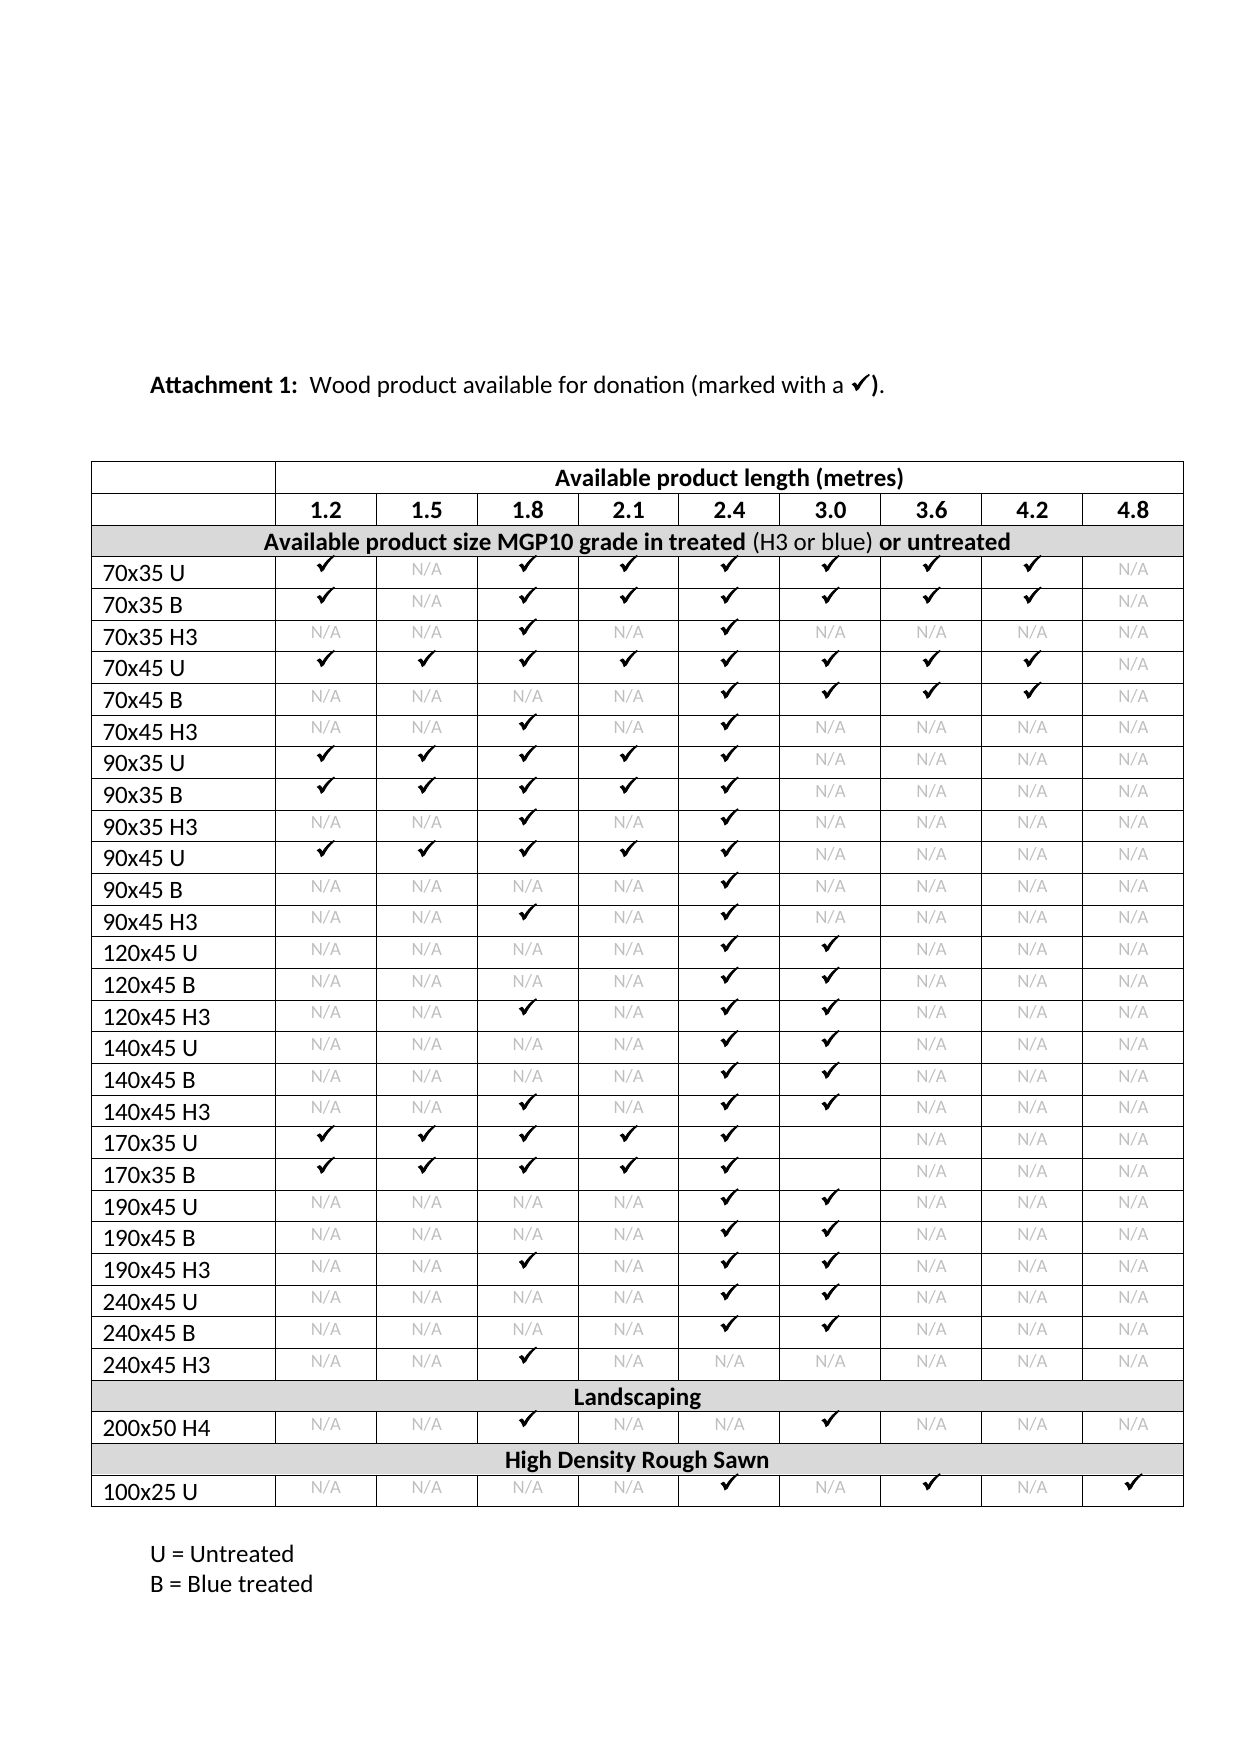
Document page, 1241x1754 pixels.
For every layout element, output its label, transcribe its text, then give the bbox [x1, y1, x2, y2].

table_cell [780, 1191, 880, 1221]
table_cell [881, 589, 981, 619]
table_cell [478, 779, 578, 809]
table_cell N/A [780, 779, 880, 809]
table_cell N/A [478, 937, 578, 968]
table_cell N/A [478, 1191, 578, 1221]
table_cell N/A [579, 906, 678, 936]
table_cell N/A [881, 1222, 981, 1253]
table_cell N/A [276, 1412, 376, 1443]
table_cell 3.0 [780, 494, 880, 524]
table_cell N/A [982, 1349, 1082, 1379]
table_cell N/A [881, 811, 981, 841]
table_cell 190x45 B [92, 1222, 275, 1253]
table_cell [377, 779, 477, 809]
table_cell N/A [1083, 557, 1183, 588]
table_cell [579, 589, 678, 619]
table_cell N/A [881, 779, 981, 809]
table_cell N/A [276, 1001, 376, 1031]
table_cell N/A [1083, 1127, 1183, 1158]
table_cell N/A [579, 1317, 678, 1348]
table_cell N/A [377, 1412, 477, 1443]
table_cell N/A [780, 747, 880, 778]
table_cell N/A [478, 684, 578, 714]
table_cell N/A [881, 1096, 981, 1126]
table_cell [780, 684, 880, 714]
table_cell N/A [1083, 1412, 1183, 1443]
table_cell N/A [276, 811, 376, 841]
table_cell N/A [881, 1191, 981, 1221]
table_cell N/A [276, 937, 376, 968]
table_cell [679, 906, 779, 936]
table_cell [276, 557, 376, 588]
table_cell N/A [780, 906, 880, 936]
table_cell N/A [982, 1096, 1082, 1126]
table_cell N/A [1083, 937, 1183, 968]
table_cell N/A [377, 1001, 477, 1031]
table_cell N/A [982, 842, 1082, 873]
table_cell N/A [478, 1317, 578, 1348]
table_cell N/A [478, 874, 578, 904]
table_cell N/A [377, 1222, 477, 1253]
table_cell N/A [377, 1191, 477, 1221]
table_cell N/A [1083, 1317, 1183, 1348]
table_cell [679, 1096, 779, 1126]
table_cell [679, 589, 779, 619]
table_cell [780, 652, 880, 683]
table_cell N/A [276, 684, 376, 714]
table_cell N/A [1083, 1096, 1183, 1126]
table_cell N/A [982, 779, 1082, 809]
table_cell [679, 969, 779, 999]
table_cell [780, 1001, 880, 1031]
table_cell 90x35 B [92, 779, 275, 809]
table_cell N/A [579, 811, 678, 841]
table_cell N/A [881, 874, 981, 904]
table_cell [881, 684, 981, 714]
table_cell N/A [881, 716, 981, 746]
table_cell [780, 1159, 880, 1189]
table_cell N/A [982, 811, 1082, 841]
table_cell 120x45 B [92, 969, 275, 999]
table_cell [579, 1127, 678, 1158]
table_cell N/A [881, 1159, 981, 1189]
table_cell N/A [478, 1032, 578, 1063]
table_cell 200x50 H4 [92, 1412, 275, 1443]
table_cell N/A [881, 969, 981, 999]
table_cell N/A [579, 1286, 678, 1316]
table_cell N/A [579, 1064, 678, 1094]
table_cell N/A [276, 1191, 376, 1221]
table_cell N/A [881, 937, 981, 968]
table_cell N/A [881, 1032, 981, 1063]
table_cell [478, 1349, 578, 1379]
table_cell N/A [982, 1001, 1082, 1031]
table_cell 3.6 [881, 494, 981, 524]
table_cell [679, 937, 779, 968]
table_cell N/A [579, 1412, 678, 1443]
table_cell N/A [276, 1254, 376, 1284]
table_cell Available product size MGP10 grade in treated (H3 or blue) or untreated [92, 526, 1183, 556]
table_cell N/A [377, 589, 477, 619]
table_cell N/A [276, 969, 376, 999]
table_cell N/A [881, 842, 981, 873]
table_cell 120x45 H3 [92, 1001, 275, 1031]
table_cell 1.2 [276, 494, 376, 524]
table_cell N/A [579, 1032, 678, 1063]
table_cell [679, 621, 779, 651]
table_cell N/A [982, 1476, 1082, 1506]
table_cell N/A [377, 1349, 477, 1379]
table_cell N/A [579, 1191, 678, 1221]
table_cell N/A [881, 1001, 981, 1031]
table_cell N/A [1083, 779, 1183, 809]
table_cell N/A [881, 1349, 981, 1379]
table_cell 1.8 [478, 494, 578, 524]
table_cell 2.1 [579, 494, 678, 524]
table_cell 90x45 U [92, 842, 275, 873]
table_cell [579, 652, 678, 683]
table_cell N/A [982, 621, 1082, 651]
table_cell [276, 779, 376, 809]
table_cell N/A [276, 1317, 376, 1348]
table_cell N/A [579, 969, 678, 999]
table_cell N/A [1083, 747, 1183, 778]
table_cell N/A [982, 969, 1082, 999]
table_cell [276, 589, 376, 619]
table_cell N/A [377, 906, 477, 936]
table_cell N/A [478, 1476, 578, 1506]
table_cell [276, 747, 376, 778]
table_cell 4.2 [982, 494, 1082, 524]
table_cell N/A [478, 969, 578, 999]
table_cell N/A [982, 1191, 1082, 1221]
table_cell [679, 842, 779, 873]
table_cell N/A [881, 1317, 981, 1348]
table_cell N/A [982, 1064, 1082, 1094]
table_cell [780, 969, 880, 999]
table_cell N/A [881, 1286, 981, 1316]
table_cell N/A [1083, 1032, 1183, 1063]
table_cell [377, 1127, 477, 1158]
table_cell N/A [1083, 1349, 1183, 1379]
table_cell N/A [982, 906, 1082, 936]
table_cell 240x45 H3 [92, 1349, 275, 1379]
table_cell [679, 874, 779, 904]
table_cell N/A [276, 1032, 376, 1063]
table_cell [881, 652, 981, 683]
table_cell [478, 1412, 578, 1443]
table_cell N/A [982, 1317, 1082, 1348]
table_cell [377, 652, 477, 683]
text B = Blue treated [150, 1569, 1090, 1599]
table_cell N/A [1083, 1001, 1183, 1031]
table_cell [982, 652, 1082, 683]
table_cell [579, 1159, 678, 1189]
table_cell N/A [1083, 652, 1183, 683]
table_cell [478, 842, 578, 873]
table_cell [679, 716, 779, 746]
table_cell 140x45 U [92, 1032, 275, 1063]
table_cell [478, 652, 578, 683]
table_cell N/A [377, 1476, 477, 1506]
table_cell N/A [1083, 621, 1183, 651]
table_cell N/A [579, 1254, 678, 1284]
table_cell N/A [679, 1349, 779, 1379]
table_cell N/A [982, 1032, 1082, 1063]
table_cell 4.8 [1083, 494, 1183, 524]
table_cell [478, 621, 578, 651]
table_cell [478, 1096, 578, 1126]
table_cell [679, 811, 779, 841]
table_cell N/A [377, 874, 477, 904]
table_cell N/A [579, 1476, 678, 1506]
table_cell N/A [780, 621, 880, 651]
table_cell 190x45 H3 [92, 1254, 275, 1284]
table_cell [679, 1476, 779, 1506]
table_cell N/A [377, 1286, 477, 1316]
table_cell N/A [276, 1096, 376, 1126]
table_cell [679, 684, 779, 714]
table_cell [679, 1286, 779, 1316]
table_cell [276, 1127, 376, 1158]
table_cell [679, 1222, 779, 1253]
table_cell N/A [579, 716, 678, 746]
table_cell [478, 747, 578, 778]
table_cell [679, 1032, 779, 1063]
table_cell N/A [881, 1127, 981, 1158]
table_cell N/A [276, 874, 376, 904]
table_cell 140x45 B [92, 1064, 275, 1094]
table_cell N/A [1083, 1191, 1183, 1221]
table_cell [1083, 1476, 1183, 1506]
table_cell 170x35 U [92, 1127, 275, 1158]
table_cell N/A [1083, 842, 1183, 873]
table_cell 1.5 [377, 494, 477, 524]
table_cell [478, 589, 578, 619]
table_cell 90x35 H3 [92, 811, 275, 841]
table_cell N/A [780, 842, 880, 873]
table_cell 70x45 U [92, 652, 275, 683]
table_cell N/A [1083, 1064, 1183, 1094]
table_cell N/A [377, 557, 477, 588]
table_cell [881, 1476, 981, 1506]
table_cell [478, 1159, 578, 1189]
table_cell Landscaping [92, 1381, 1183, 1411]
table_cell [579, 842, 678, 873]
table_cell [377, 1159, 477, 1189]
table_cell 70x45 B [92, 684, 275, 714]
table_cell N/A [1083, 1159, 1183, 1189]
table_cell N/A [579, 684, 678, 714]
table_cell [377, 842, 477, 873]
table_cell N/A [377, 1254, 477, 1284]
table_cell N/A [982, 937, 1082, 968]
table_cell N/A [377, 621, 477, 651]
table_cell N/A [377, 1032, 477, 1063]
table_cell 240x45 U [92, 1286, 275, 1316]
table_cell N/A [679, 1412, 779, 1443]
table_cell N/A [982, 1286, 1082, 1316]
table_cell N/A [982, 747, 1082, 778]
table_cell [579, 747, 678, 778]
table_cell 90x45 H3 [92, 906, 275, 936]
table_cell [276, 1159, 376, 1189]
table_cell [478, 716, 578, 746]
table_cell [780, 937, 880, 968]
table_cell N/A [881, 747, 981, 778]
table_cell [679, 1317, 779, 1348]
table_cell 2.4 [679, 494, 779, 524]
table_cell [679, 1159, 779, 1189]
table_cell N/A [982, 1412, 1082, 1443]
table_cell 190x45 U [92, 1191, 275, 1221]
table_cell 70x35 U [92, 557, 275, 588]
table_cell N/A [982, 1127, 1082, 1158]
table_cell [679, 779, 779, 809]
table_cell N/A [276, 716, 376, 746]
table_cell [679, 1254, 779, 1284]
table_cell [478, 557, 578, 588]
table_cell N/A [780, 811, 880, 841]
table_cell [679, 1127, 779, 1158]
table_cell N/A [377, 937, 477, 968]
table_cell [780, 1096, 880, 1126]
table_cell N/A [276, 621, 376, 651]
table_header [92, 462, 275, 493]
table_cell [881, 557, 981, 588]
table_cell N/A [780, 874, 880, 904]
table_cell N/A [982, 1159, 1082, 1189]
table_cell N/A [276, 1349, 376, 1379]
table_cell 120x45 U [92, 937, 275, 968]
table_cell N/A [478, 1064, 578, 1094]
table_cell 70x35 B [92, 589, 275, 619]
table_cell High Density Rough Sawn [92, 1444, 1183, 1474]
table_cell [478, 1127, 578, 1158]
table_cell N/A [276, 1476, 376, 1506]
table_cell N/A [377, 811, 477, 841]
table_cell [780, 1064, 880, 1094]
table_cell N/A [579, 1096, 678, 1126]
table_cell N/A [881, 1254, 981, 1284]
table_cell N/A [1083, 874, 1183, 904]
table_cell N/A [377, 969, 477, 999]
table_cell [780, 557, 880, 588]
table_cell N/A [780, 716, 880, 746]
table_cell [92, 494, 275, 524]
table_cell [780, 1032, 880, 1063]
table_cell N/A [881, 1064, 981, 1094]
table_cell [679, 652, 779, 683]
table_cell 70x35 H3 [92, 621, 275, 651]
table_cell 70x45 H3 [92, 716, 275, 746]
table_cell N/A [982, 716, 1082, 746]
table_cell [780, 1254, 880, 1284]
table_cell N/A [780, 1349, 880, 1379]
table_cell N/A [276, 1286, 376, 1316]
table_cell N/A [579, 621, 678, 651]
table_cell N/A [1083, 716, 1183, 746]
table_cell N/A [377, 1064, 477, 1094]
table_cell [478, 1254, 578, 1284]
table_cell [780, 1412, 880, 1443]
table_cell N/A [1083, 1254, 1183, 1284]
table_cell [579, 557, 678, 588]
table_cell N/A [1083, 1286, 1183, 1316]
table_cell 90x35 U [92, 747, 275, 778]
table_cell [679, 747, 779, 778]
text Attachment 1: Wood product available for donation (marked with a ). [150, 369, 1125, 400]
table_cell N/A [881, 1412, 981, 1443]
table_cell N/A [377, 1096, 477, 1126]
table_cell [377, 747, 477, 778]
table_cell [780, 1286, 880, 1316]
table_cell N/A [579, 874, 678, 904]
table_cell N/A [276, 1222, 376, 1253]
table_cell N/A [579, 1349, 678, 1379]
table_cell N/A [1083, 684, 1183, 714]
table_cell N/A [377, 684, 477, 714]
table_cell [276, 842, 376, 873]
text U = Untreated [150, 1538, 1090, 1568]
table_header Available product length (metres) [276, 462, 1183, 493]
table_cell [679, 557, 779, 588]
table_cell N/A [1083, 969, 1183, 999]
table_cell N/A [276, 906, 376, 936]
table_cell N/A [881, 906, 981, 936]
table_cell [679, 1191, 779, 1221]
table_cell N/A [478, 1286, 578, 1316]
table_cell [780, 589, 880, 619]
table_cell N/A [1083, 811, 1183, 841]
table_cell N/A [881, 621, 981, 651]
table_cell 90x45 B [92, 874, 275, 904]
table_cell N/A [982, 1254, 1082, 1284]
table_cell [982, 557, 1082, 588]
table_cell [679, 1001, 779, 1031]
table_cell [478, 906, 578, 936]
table_cell N/A [478, 1222, 578, 1253]
table_cell [982, 589, 1082, 619]
table_cell [780, 1127, 880, 1158]
table_cell N/A [276, 1064, 376, 1094]
table_cell [579, 779, 678, 809]
table_cell 240x45 B [92, 1317, 275, 1348]
table_cell [780, 1222, 880, 1253]
table_cell N/A [579, 1001, 678, 1031]
table_cell N/A [1083, 1222, 1183, 1253]
table_cell 140x45 H3 [92, 1096, 275, 1126]
table_cell [679, 1064, 779, 1094]
table_cell N/A [780, 1476, 880, 1506]
table_cell [276, 652, 376, 683]
table_cell N/A [377, 1317, 477, 1348]
table_cell [780, 1317, 880, 1348]
table_cell [478, 811, 578, 841]
table_cell [478, 1001, 578, 1031]
table_cell N/A [377, 716, 477, 746]
table_cell N/A [1083, 589, 1183, 619]
table_cell N/A [982, 1222, 1082, 1253]
table_cell N/A [579, 1222, 678, 1253]
table_cell [982, 684, 1082, 714]
table_cell N/A [1083, 906, 1183, 936]
table_cell N/A [982, 874, 1082, 904]
table_cell N/A [579, 937, 678, 968]
table_cell 170x35 B [92, 1159, 275, 1189]
table_cell 100x25 U [92, 1476, 275, 1506]
